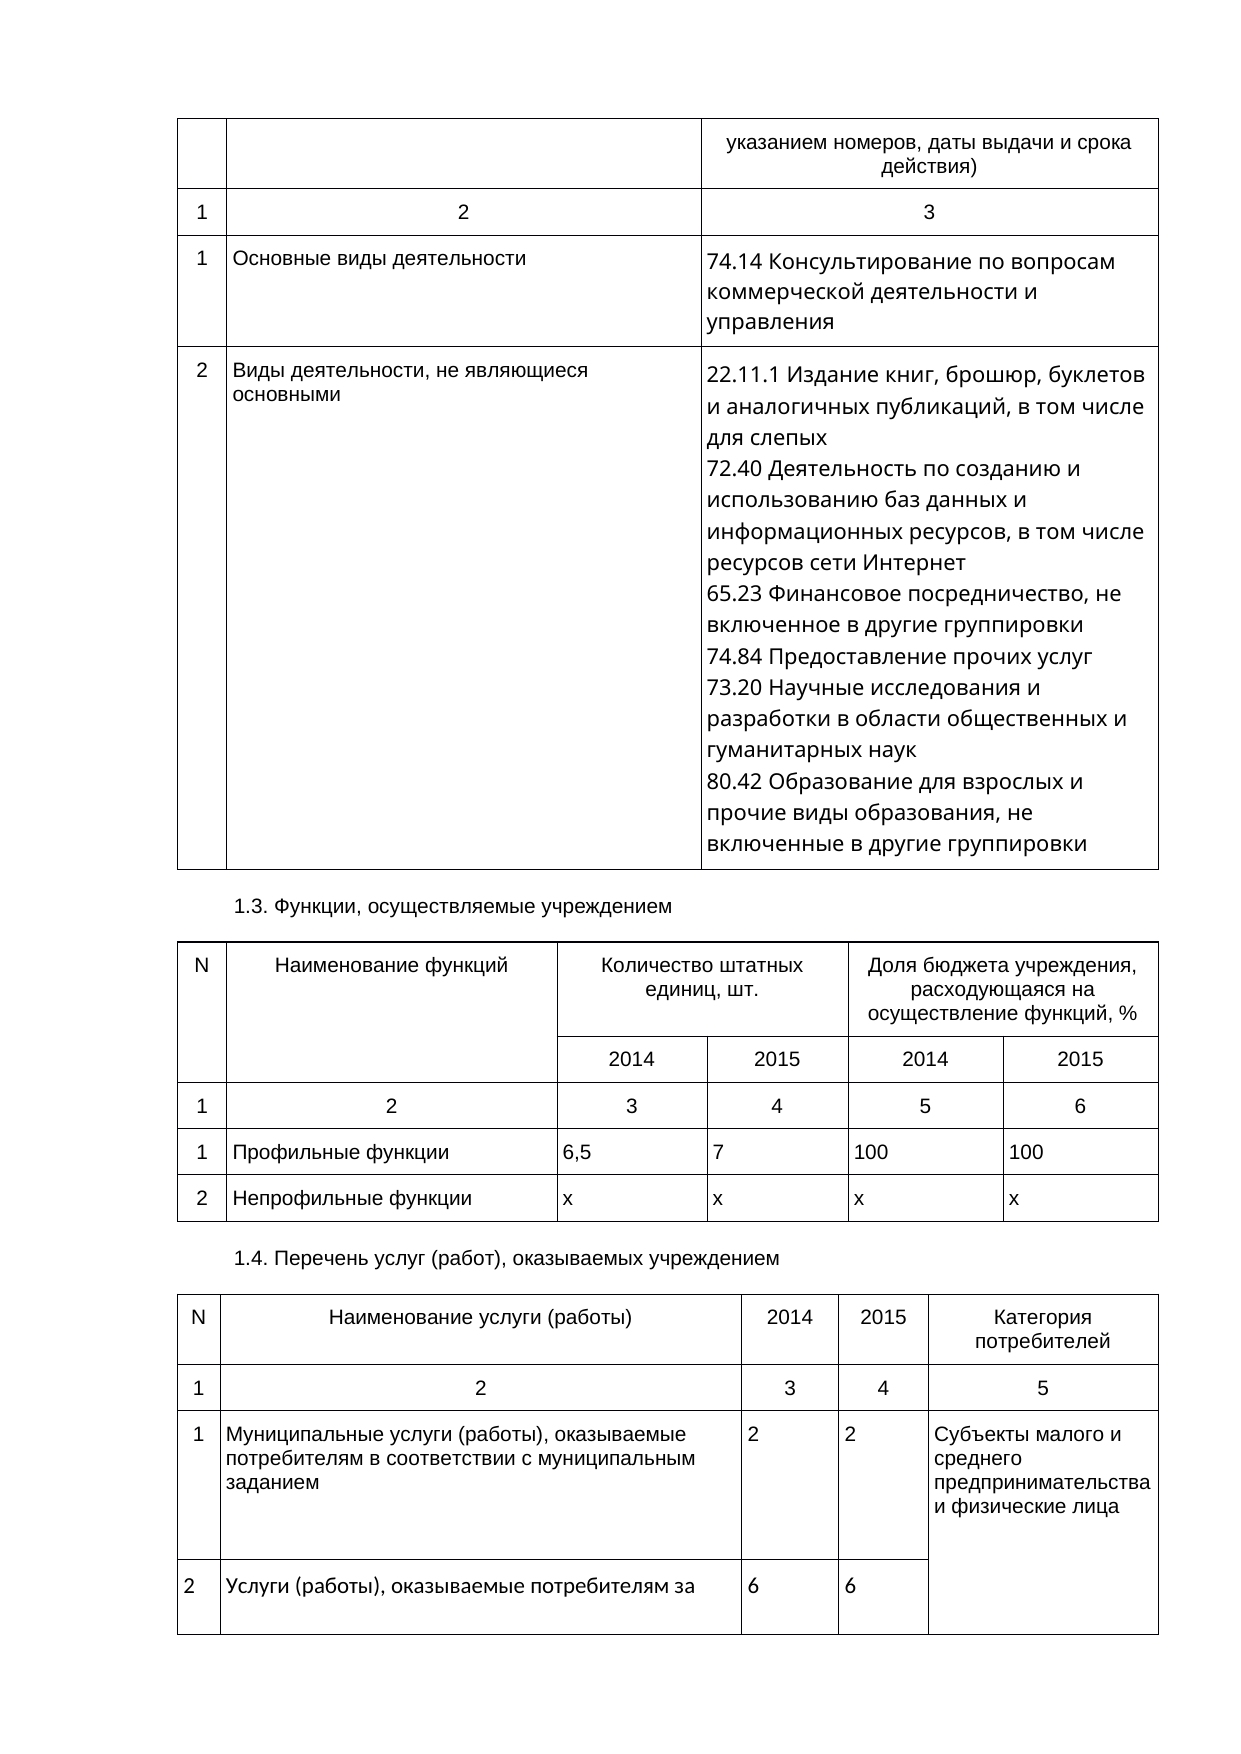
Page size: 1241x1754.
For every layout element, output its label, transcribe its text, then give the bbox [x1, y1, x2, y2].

table_cell Виды деятельности, не являющиеся основными [227, 347, 701, 868]
table_cell 2 [839, 1411, 928, 1559]
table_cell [221, 1560, 741, 1634]
table_header N [178, 943, 226, 1082]
table_cell 100 [1004, 1129, 1158, 1174]
table_cell 6 [742, 1560, 838, 1634]
table_cell 1 [178, 236, 226, 346]
table_cell 6 [1004, 1083, 1158, 1128]
text 1.4. Перечень услуг (работ), оказываемых учреждением [177, 1246, 1152, 1269]
table_cell Муниципальные услуги (работы), оказываемые потребителям в соответствии с муниципальным заданием [221, 1411, 741, 1559]
table_cell 1 [178, 189, 226, 234]
text 1.3. Функции, осуществляемые учреждением [177, 893, 1152, 917]
table_cell 2014 [558, 1037, 707, 1082]
table_cell 2015 [708, 1037, 848, 1082]
table_header Наименование функций [227, 943, 557, 1082]
table_cell 3 [742, 1365, 838, 1410]
table_header Категория потребителей [929, 1295, 1158, 1364]
table_cell 100 [849, 1129, 1003, 1174]
table_cell 2 [221, 1365, 741, 1410]
table_cell 2 [178, 1560, 220, 1634]
table_cell 2 [178, 347, 226, 868]
table_cell Основные виды деятельности [227, 236, 701, 346]
table_cell 6 [839, 1560, 928, 1634]
table_cell 2 [227, 1083, 557, 1128]
table_cell 22.11.1 Издание книг, брошюр, буклетов и аналогичных публикаций, в том числе для слепых 72.40 Деятельность по созданию и использованию баз данных и информационных ресурсов, в том числе ресурсов сети Интернет 65.23 Финансовое посредничество, не включенное в другие группировки 74.84 Предоставление прочих услуг 73.20 Научные исследования и разработки в области общественных и гуманитарных наук 80.42 Образование для взрослых и прочие виды образования, не включенные в другие группировки [702, 347, 1158, 868]
table_cell х [558, 1175, 707, 1221]
table_header 2015 [839, 1295, 928, 1364]
table_cell 5 [929, 1365, 1158, 1410]
table_header Количество штатных единиц, шт. [558, 943, 848, 1036]
table_cell 74.14 Консультирование по вопросам коммерческой деятельности и управления [702, 236, 1158, 346]
table_cell 3 [558, 1083, 707, 1128]
table_header N [178, 1295, 220, 1364]
table_cell 3 [702, 189, 1158, 234]
table_header Наименование услуги (работы) [221, 1295, 741, 1364]
table_cell х [1004, 1175, 1158, 1221]
table_cell х [849, 1175, 1003, 1221]
table_cell 1 [178, 1365, 220, 1410]
table_cell Профильные функции [227, 1129, 557, 1174]
table_cell 5 [849, 1083, 1003, 1128]
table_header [227, 119, 701, 188]
table_header Доля бюджета учреждения, расходующаяся на осуществление функций, % [849, 943, 1158, 1036]
table_cell 2015 [1004, 1037, 1158, 1082]
table_cell 1 [178, 1083, 226, 1128]
table_header N [178, 119, 226, 188]
table_cell 4 [708, 1083, 848, 1128]
table_cell 4 [839, 1365, 928, 1410]
table_cell 6,5 [558, 1129, 707, 1174]
table_cell 2 [742, 1411, 838, 1559]
table_cell 7 [708, 1129, 848, 1174]
table_cell Субъекты малого и среднего предпринимательства и физические лица [929, 1411, 1158, 1634]
table_header 2014 [742, 1295, 838, 1364]
table_cell х [708, 1175, 848, 1221]
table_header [702, 119, 1158, 188]
table_cell Непрофильные функции [227, 1175, 557, 1221]
table_cell 2 [178, 1175, 226, 1221]
table_cell 1 [178, 1129, 226, 1174]
table_cell 2 [227, 189, 701, 234]
table_cell 2014 [849, 1037, 1003, 1082]
table_cell 1 [178, 1411, 220, 1559]
